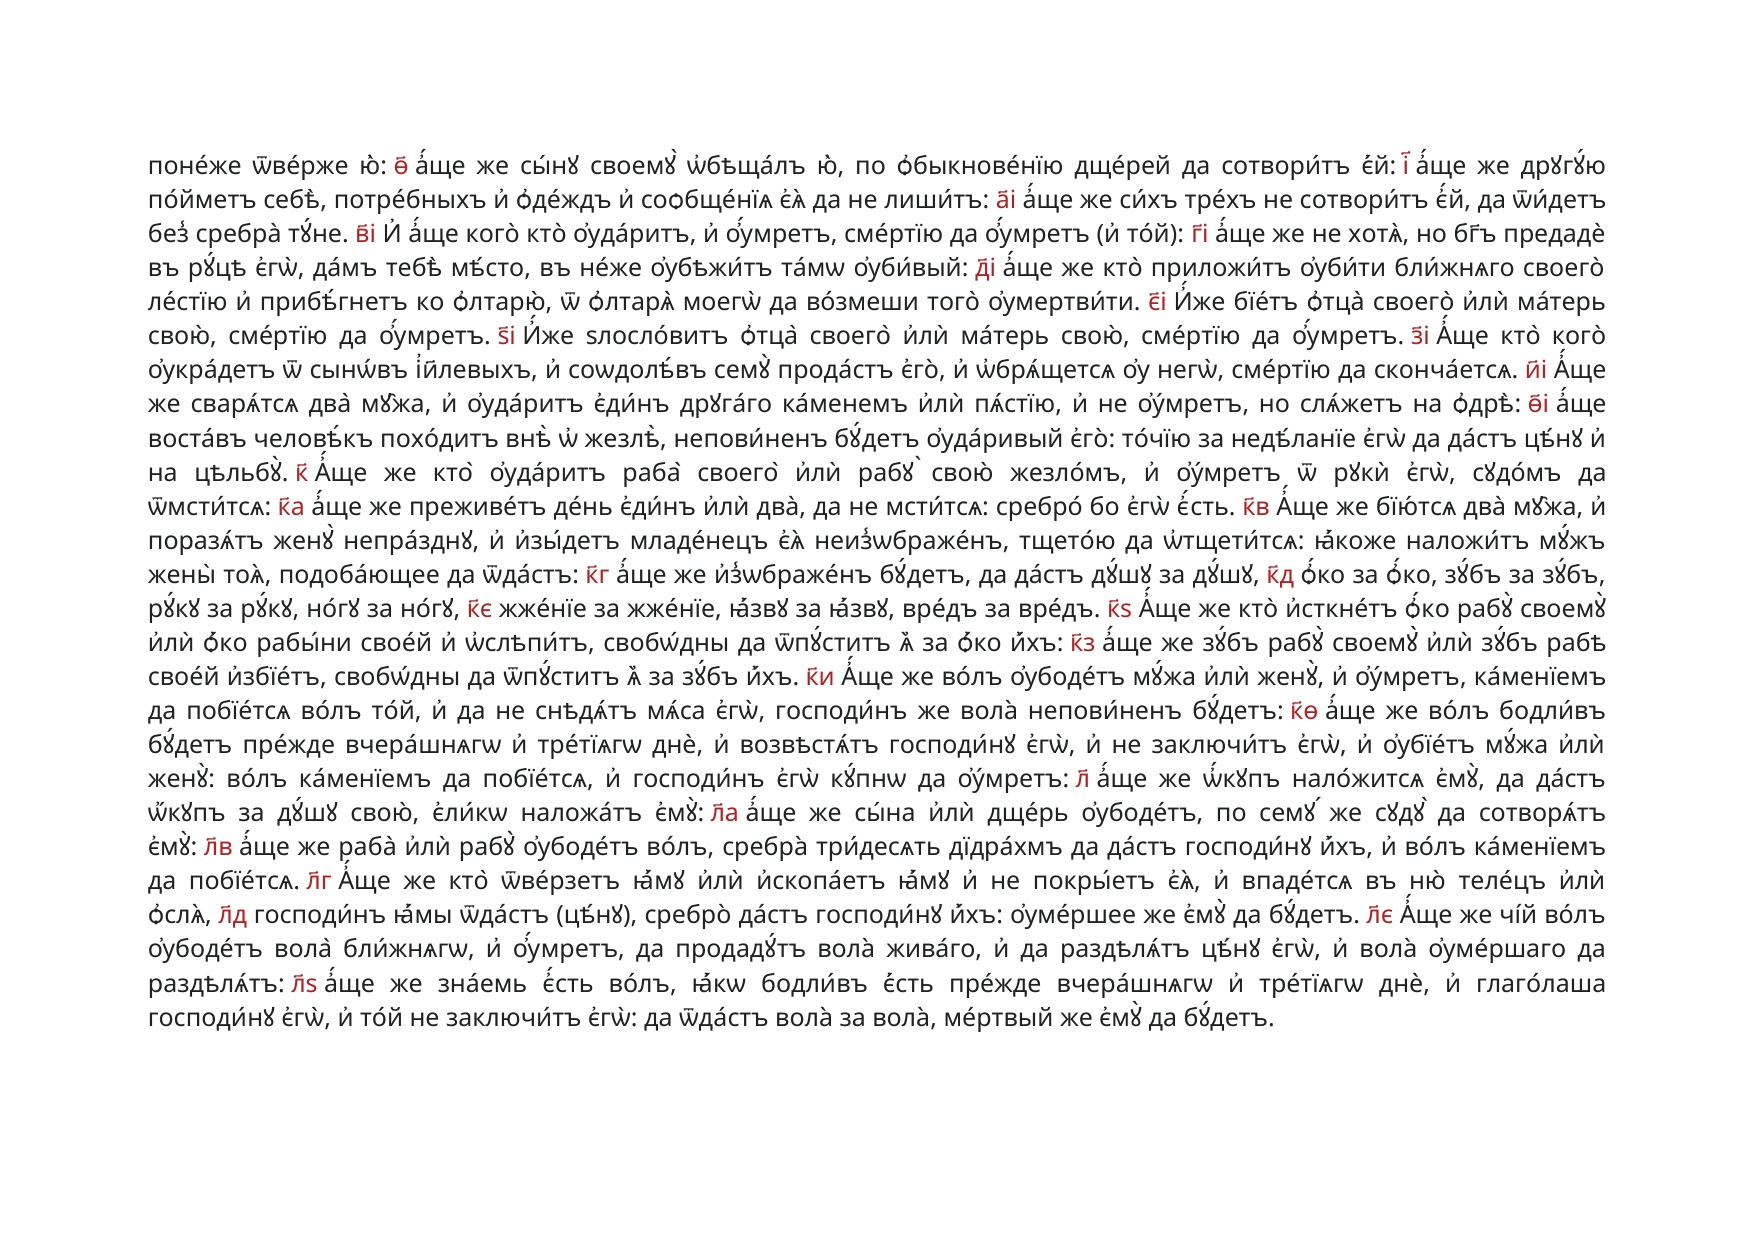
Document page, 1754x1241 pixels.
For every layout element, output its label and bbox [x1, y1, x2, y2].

text [148, 148, 1606, 1033]
